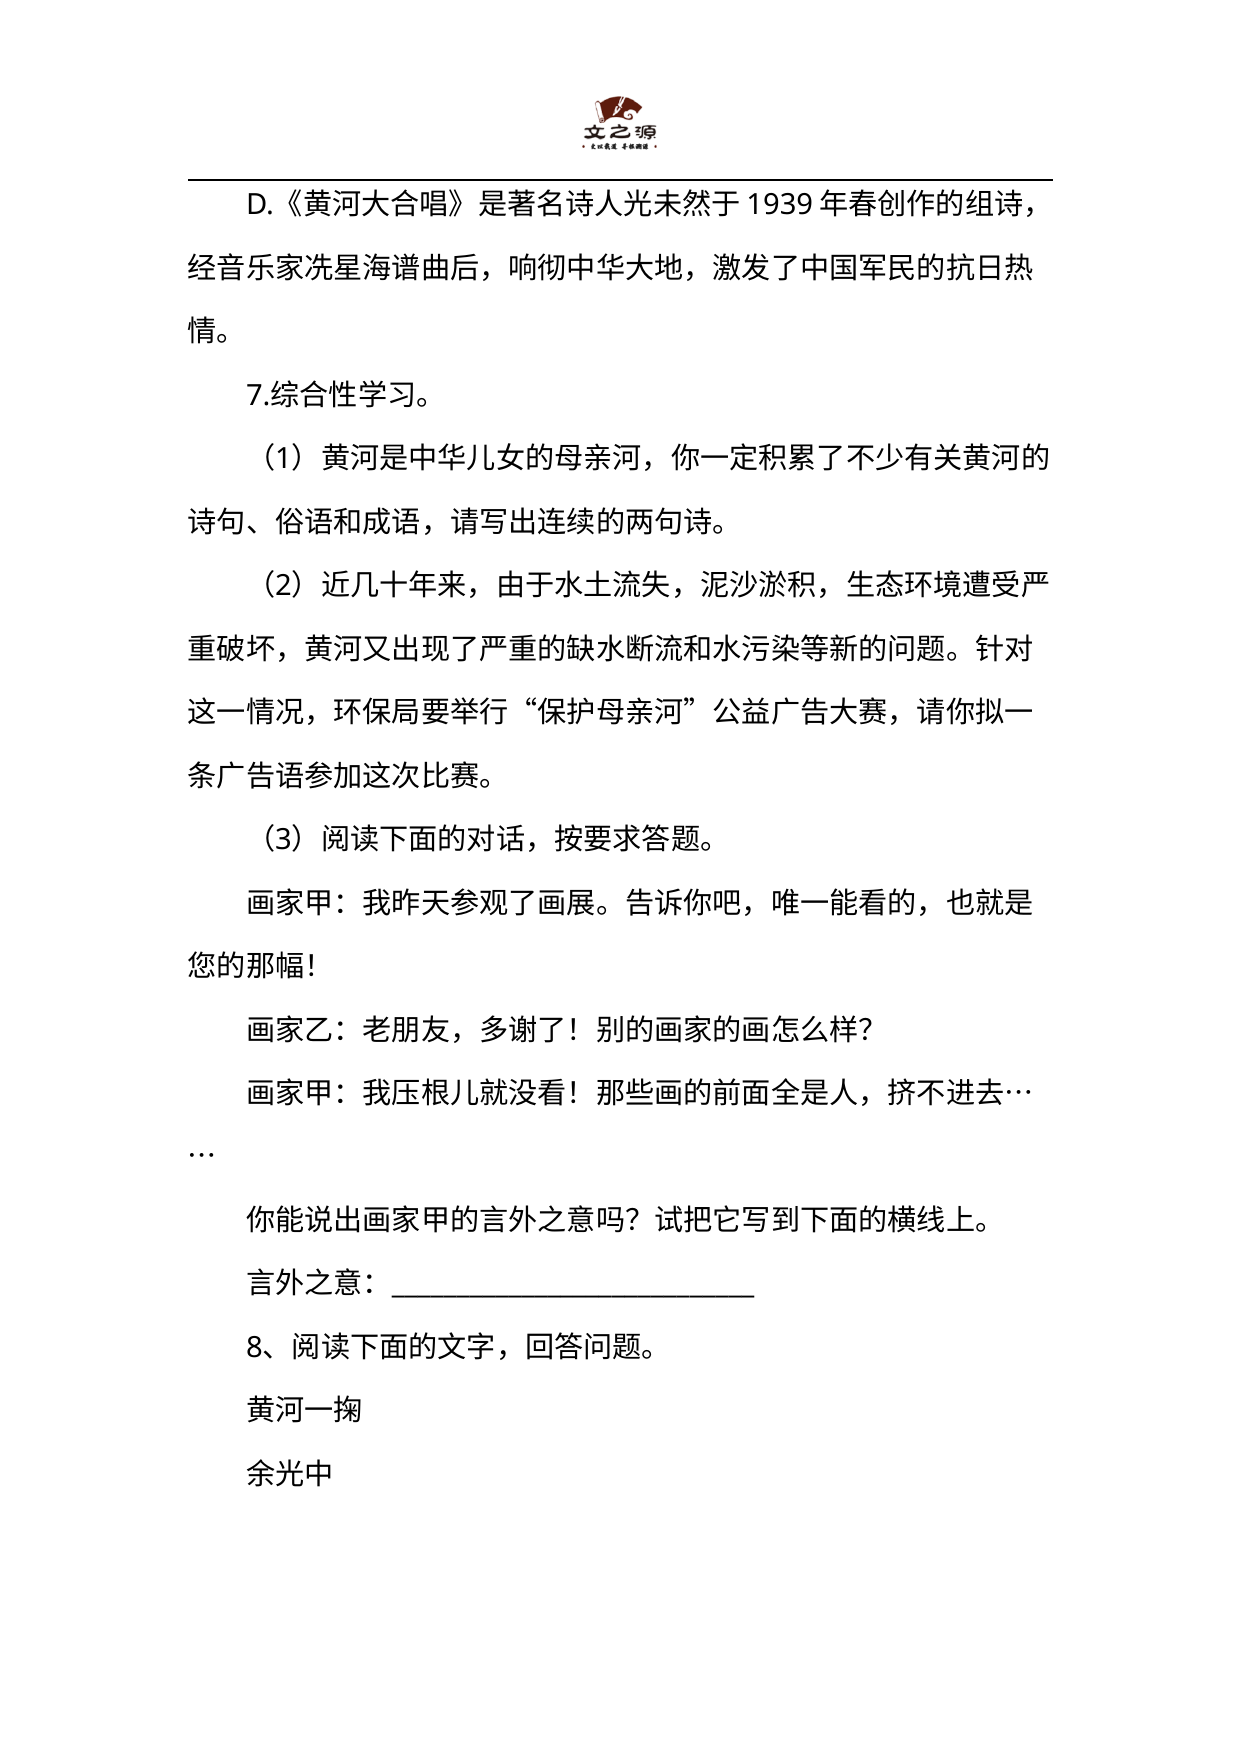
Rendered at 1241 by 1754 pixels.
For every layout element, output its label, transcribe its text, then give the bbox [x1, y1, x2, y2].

text 余光中 [187, 1450, 1053, 1493]
text D.《黄河大合唱》是著名诗人光未然于1939年春创作的组诗，经音乐家冼星海谱曲后，响彻中华大地，激发了中国军民的抗日热情。 [187, 181, 1053, 350]
text 7.综合性学习。 [187, 371, 1053, 414]
text 黄河一掬 [187, 1387, 1053, 1429]
text 画家乙：老朋友，多谢了！别的画家的画怎么样？ [187, 1006, 1053, 1048]
picture [543, 73, 698, 178]
text 画家甲：我昨天参观了画展。告诉你吧，唯一能看的，也就是您的那幅！ [187, 879, 1053, 985]
text 言外之意：____________________________ [187, 1260, 1053, 1302]
text （2）近几十年来，由于水土流失，泥沙淤积，生态环境遭受严重破坏，黄河又出现了严重的缺水断流和水污染等新的问题。针对这一情况，环保局要举行“保护母亲河”公益广告大赛，请你拟一条广告语参加这次比赛。 [187, 562, 1053, 794]
text 你能说出画家甲的言外之意吗？试把它写到下面的横线上。 [187, 1196, 1053, 1239]
text （1）黄河是中华儿女的母亲河，你一定积累了不少有关黄河的诗句、俗语和成语，请写出连续的两句诗。 [187, 435, 1053, 541]
text 8、阅读下面的文字，回答问题。 [187, 1323, 1053, 1366]
text 画家甲：我压根儿就没看！那些画的前面全是人，挤不进去…… [187, 1069, 1053, 1175]
text （3）阅读下面的对话，按要求答题。 [187, 816, 1053, 858]
